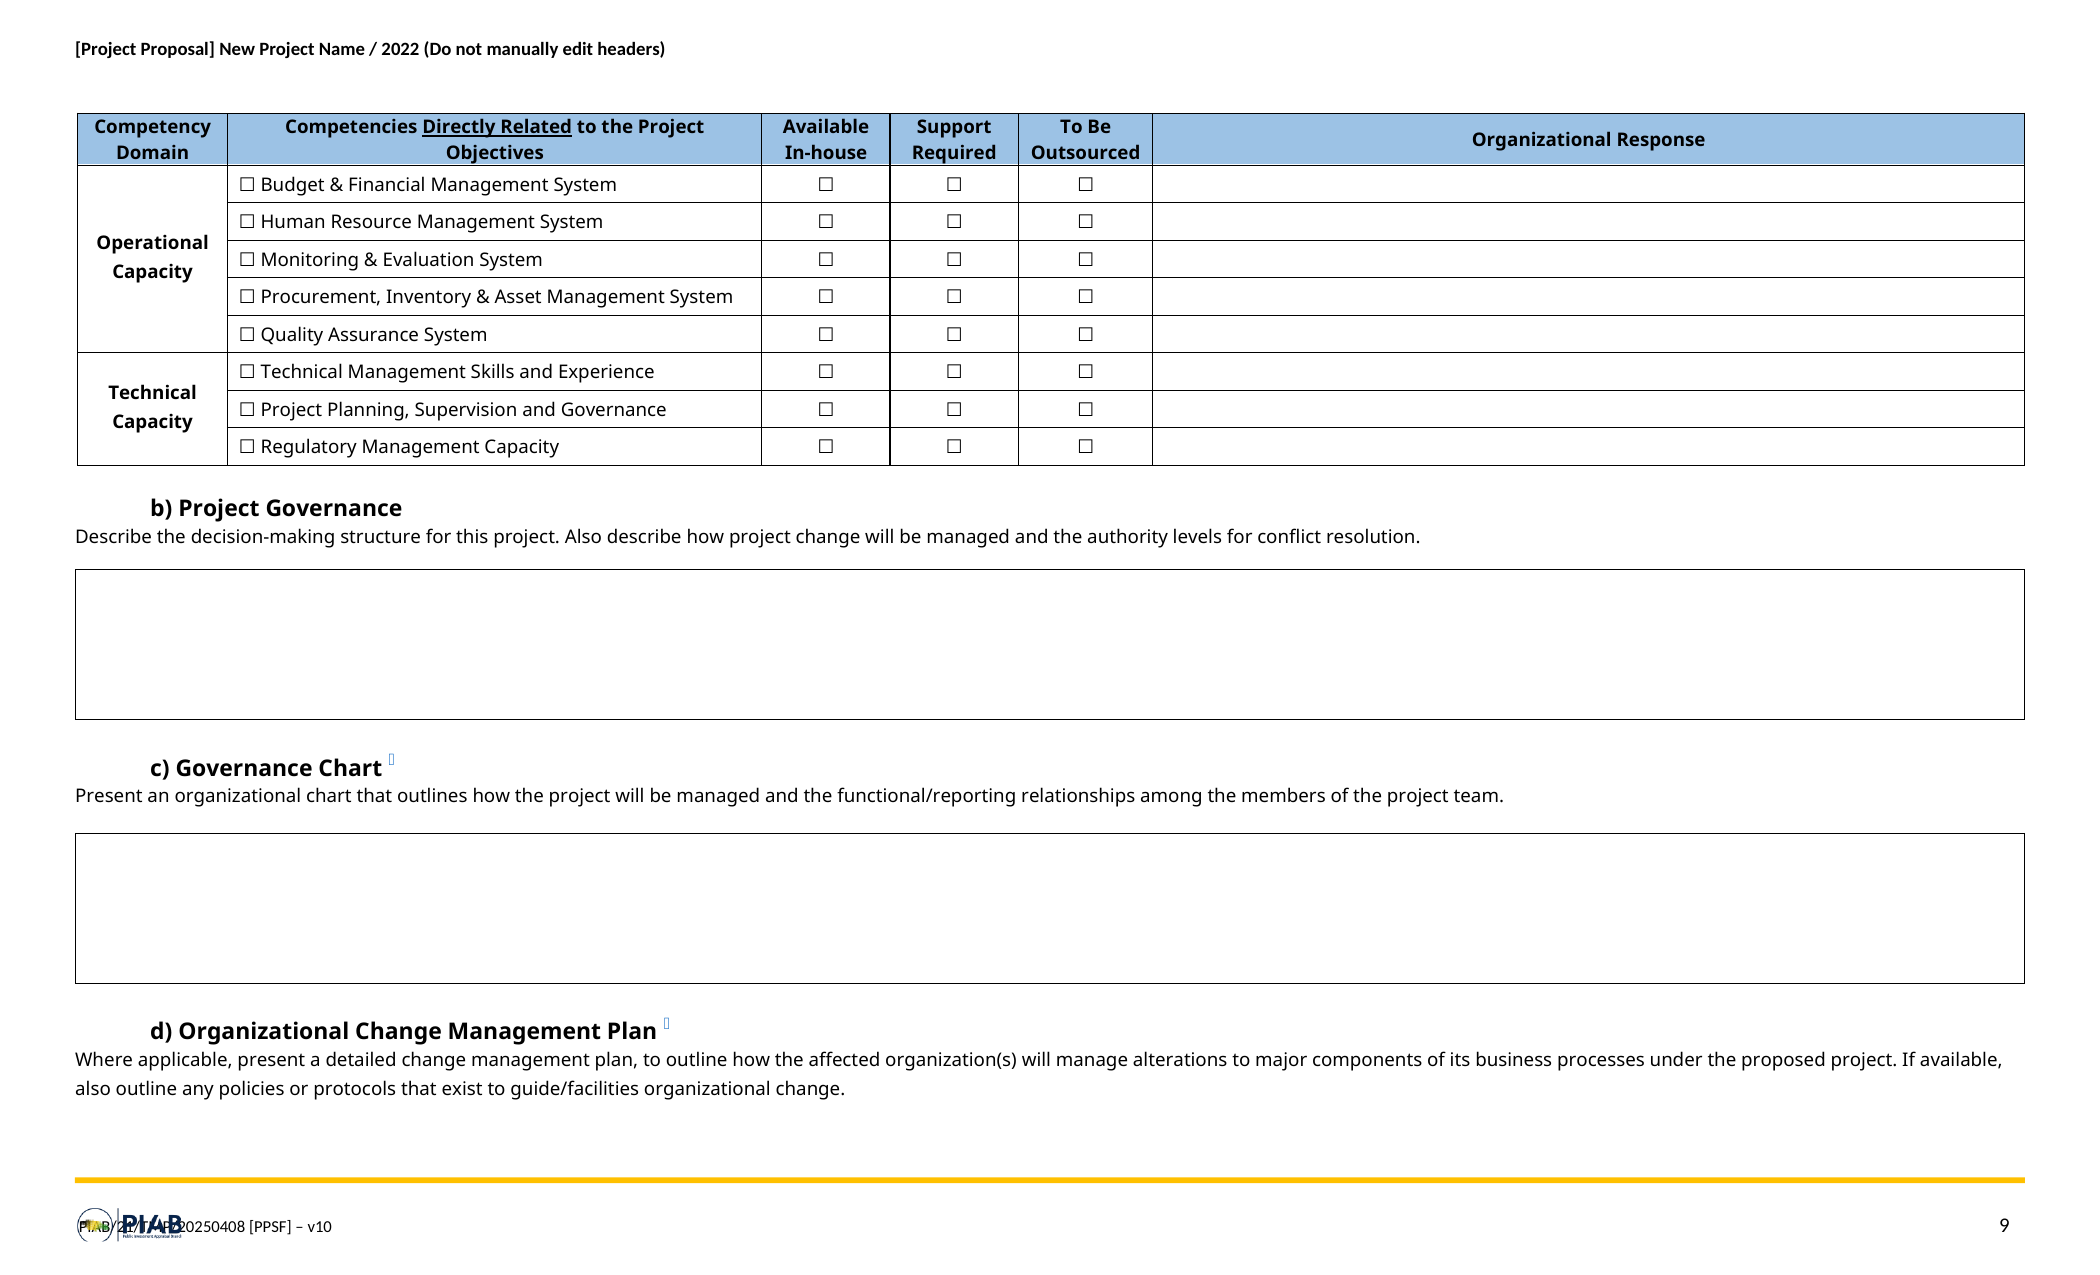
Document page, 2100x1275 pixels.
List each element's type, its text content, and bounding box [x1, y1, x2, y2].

text Where applicable, present a detailed change management plan, to outline how the affected organization(s) will manage alterations to major components of its business processes under the proposed project. If available, also outline any policies or protocols that exist to guide/facilities organizational change. [75, 1046, 2025, 1101]
table_header Organizational Response [1153, 114, 2024, 164]
table_cell [1019, 391, 1152, 427]
table_header Available In-house [762, 114, 889, 164]
table_cell [762, 428, 889, 464]
table_cell Budget & Financial Management System [228, 166, 761, 202]
table_cell [891, 428, 1018, 464]
table_cell Human Resource Management System [228, 203, 761, 239]
table_header To Be Outsourced [1019, 114, 1152, 164]
table_cell [762, 203, 889, 239]
table_cell [762, 391, 889, 427]
table_cell [1019, 166, 1152, 202]
table_cell [1019, 241, 1152, 277]
table_cell Regulatory Management Capacity [228, 428, 761, 464]
table_cell Project Planning, Supervision and Governance [228, 391, 761, 427]
table_header Competencies Directly Related to the Project Objectives [228, 114, 761, 164]
table_cell [762, 241, 889, 277]
table_cell [1153, 166, 2024, 202]
table_header Support Required [891, 114, 1018, 164]
table_cell [891, 241, 1018, 277]
table_cell [1153, 203, 2024, 239]
text b) Project Governance [75, 492, 2025, 523]
text c) Governance Chart [150, 752, 2025, 783]
table_cell [891, 353, 1018, 389]
table_cell [1019, 278, 1152, 314]
table_header [76, 834, 2024, 983]
table_cell Technical Management Skills and Experience [228, 353, 761, 389]
table_cell [1153, 316, 2024, 352]
table_cell Procurement, Inventory & Asset Management System [228, 278, 761, 314]
table_cell [1019, 353, 1152, 389]
table_cell [762, 316, 889, 352]
table_cell Quality Assurance System [228, 316, 761, 352]
picture [75, 1206, 182, 1241]
table_cell [1153, 353, 2024, 389]
table_cell [1153, 391, 2024, 427]
table_cell [891, 166, 1018, 202]
table_header Competency Domain [78, 114, 227, 164]
table_cell [1019, 316, 1152, 352]
text Present an organizational chart that outlines how the project will be managed and the functional/reporting relationships among the members of the project team. [75, 783, 2025, 808]
table_cell [1019, 203, 1152, 239]
table_cell [762, 166, 889, 202]
table_cell [891, 278, 1018, 314]
table_cell [1153, 241, 2024, 277]
table_cell [1153, 428, 2024, 464]
text d) Organizational Change Management Plan [150, 1015, 2025, 1046]
table_cell [1019, 428, 1152, 464]
table_cell Monitoring & Evaluation System [228, 241, 761, 277]
table_cell [891, 316, 1018, 352]
table_header [76, 570, 2024, 719]
text Describe the decision-making structure for this project. Also describe how project change will be managed and the authority levels for conflict resolution. [75, 523, 2025, 548]
table_cell Technical Capacity [78, 353, 227, 464]
table_cell [1153, 278, 2024, 314]
table_cell [762, 278, 889, 314]
table_cell [891, 203, 1018, 239]
table_cell Operational Capacity [78, 166, 227, 352]
table_cell [762, 353, 889, 389]
table_cell [891, 391, 1018, 427]
